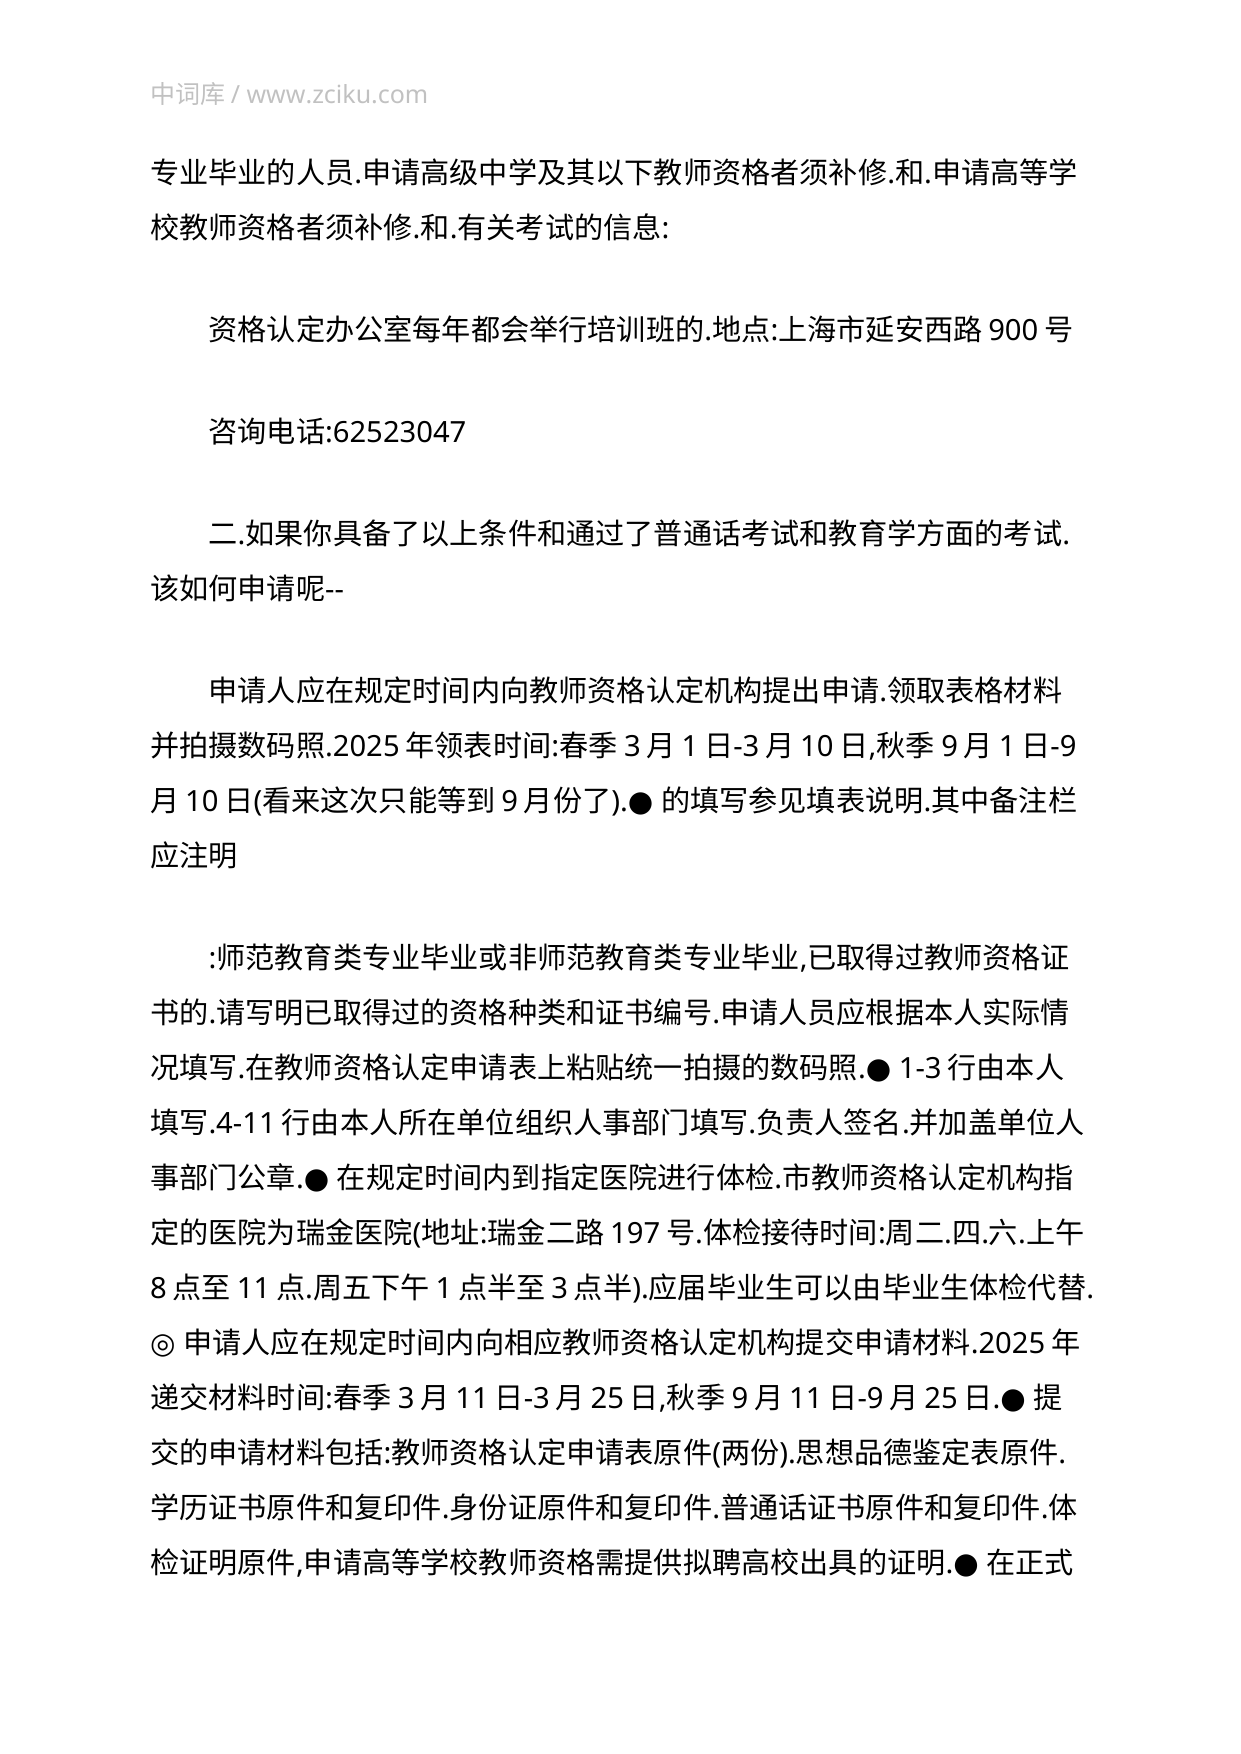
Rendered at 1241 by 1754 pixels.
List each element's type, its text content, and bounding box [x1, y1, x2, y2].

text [150, 150, 1090, 247]
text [150, 935, 1090, 1582]
text 二.如果你具备了以上条件和通过了普通话考试和教育学方面的考试.该如何申请呢-- [150, 511, 1090, 608]
text 咨询电话:62523047 [150, 409, 1090, 451]
text 申请人应在规定时间内向教师资格认定机构提出申请.领取表格材料并拍摄数码照.2025年领表时间:春季 3月1日-3月10日,秋季 9月1日-9月10日(看来这次只能等到9月份了).● 的填写参见填表说明.其中备注栏应注明 [150, 668, 1090, 875]
text 资格认定办公室每年都会举行培训班的.地点:上海市延安西路900号 [150, 307, 1090, 349]
